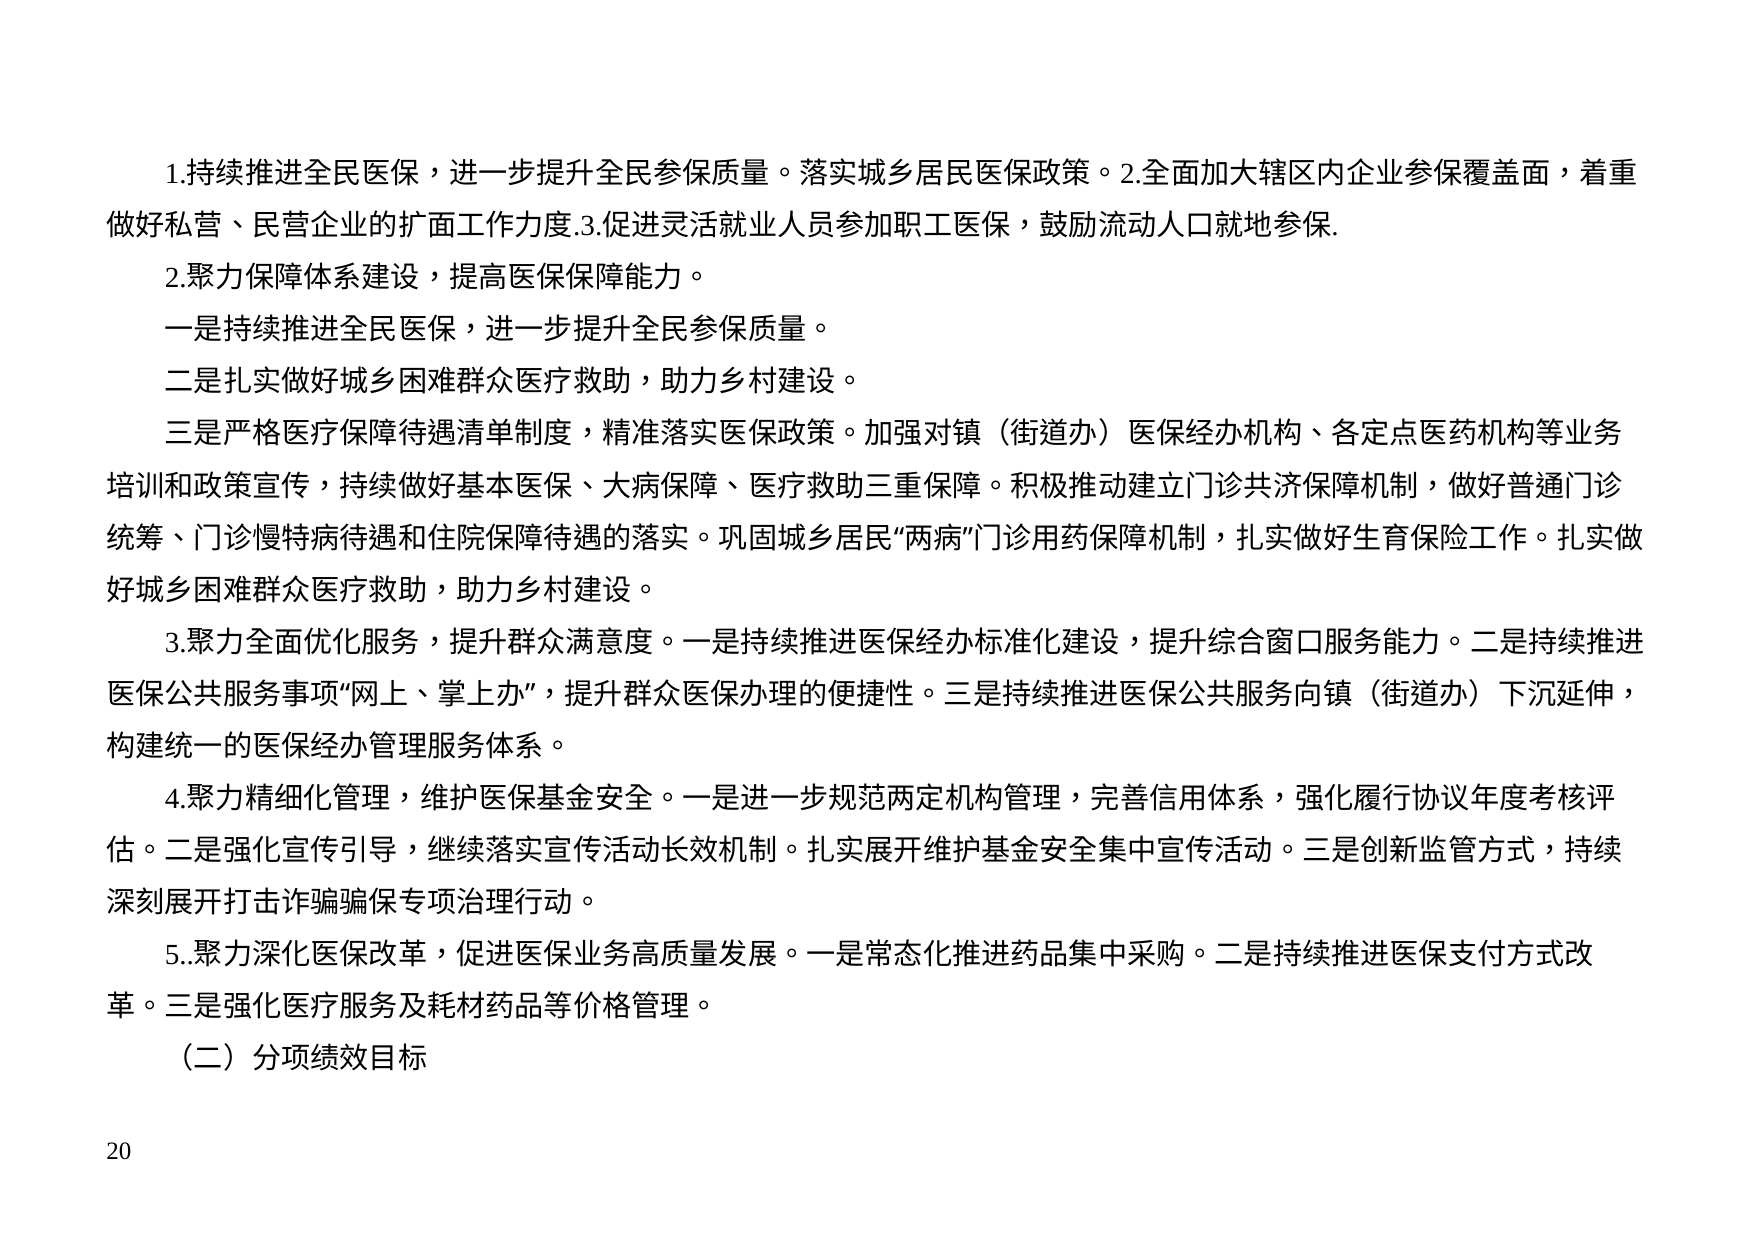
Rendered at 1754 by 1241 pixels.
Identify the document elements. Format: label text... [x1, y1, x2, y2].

text 3.聚力全面优化服务，提升群众满意度。一是持续推进医保经办标准化建设，提升综合窗口服务能力。二是持续推进医保公共服务事项“网上、掌上办”，提升群众医保办理的便捷性。三是持续推进医保公共服务向镇（街道办）下沉延伸，构建统一的医保经办管理服务体系。 [106, 611, 1648, 767]
text 2.聚力保障体系建设，提高医保保障能力。 [106, 246, 1648, 298]
text 二是扎实做好城乡困难群众医疗救助，助力乡村建设。 [106, 350, 1648, 402]
text 4.聚力精细化管理，维护医保基金安全。一是进一步规范两定机构管理，完善信用体系，强化履行协议年度考核评估。二是强化宣传引导，继续落实宣传活动长效机制。扎实展开维护基金安全集中宣传活动。三是创新监管方式，持续深刻展开打击诈骗骗保专项治理行动。 [106, 767, 1648, 923]
text 1.持续推进全民医保，进一步提升全民参保质量。落实城乡居民医保政策。2.全面加大辖区内企业参保覆盖面，着重做好私营、民营企业的扩面工作力度.3.促进灵活就业人员参加职工医保，鼓励流动人口就地参保. [106, 142, 1648, 246]
text 三是严格医疗保障待遇清单制度，精准落实医保政策。加强对镇（街道办）医保经办机构、各定点医药机构等业务培训和政策宣传，持续做好基本医保、大病保障、医疗救助三重保障。积极推动建立门诊共济保障机制，做好普通门诊统筹、门诊慢特病待遇和住院保障待遇的落实。巩固城乡居民“两病”门诊用药保障机制，扎实做好生育保险工作。扎实做好城乡困难群众医疗救助，助力乡村建设。 [106, 402, 1648, 611]
text （二）分项绩效目标 [106, 1027, 1648, 1079]
text 一是持续推进全民医保，进一步提升全民参保质量。 [106, 298, 1648, 350]
text 5..聚力深化医保改革，促进医保业务高质量发展。一是常态化推进药品集中采购。二是持续推进医保支付方式改革。三是强化医疗服务及耗材药品等价格管理。 [106, 923, 1648, 1027]
